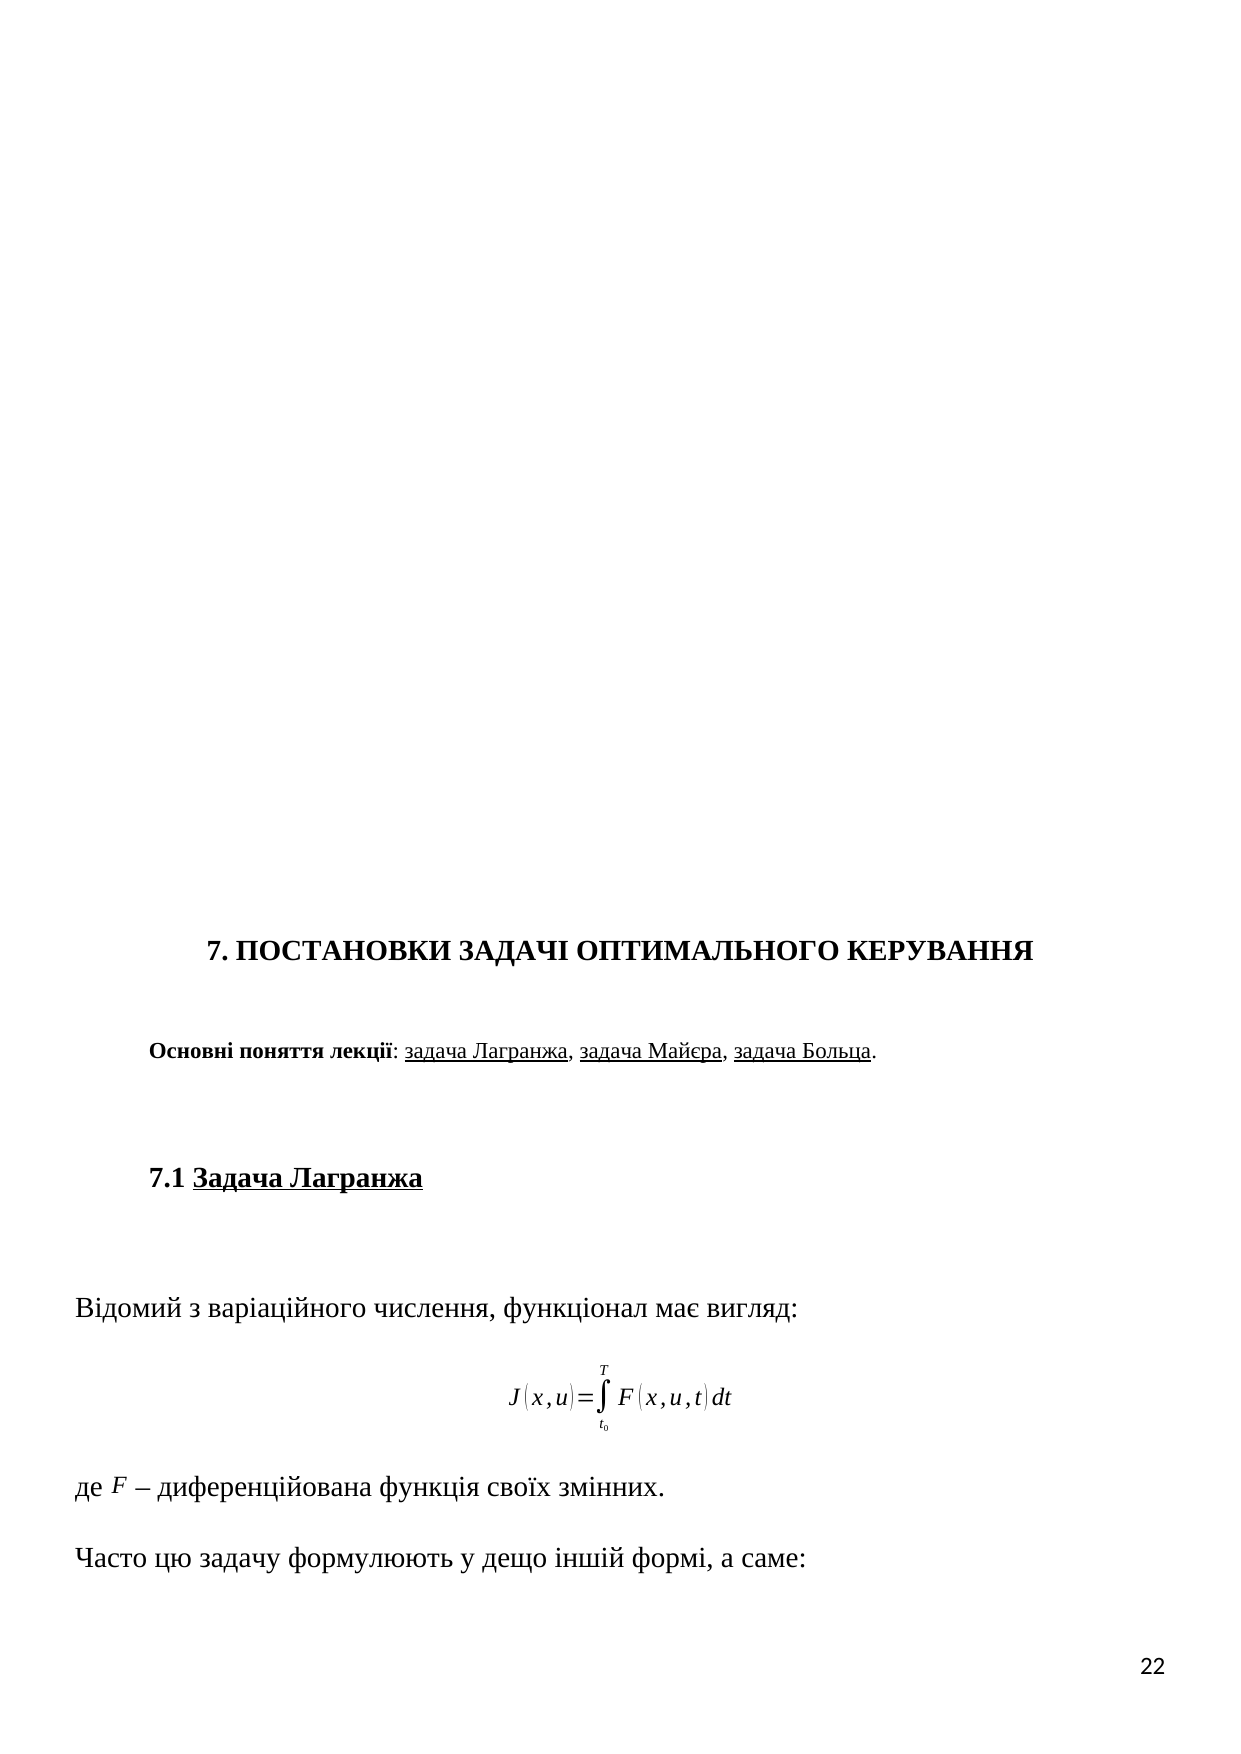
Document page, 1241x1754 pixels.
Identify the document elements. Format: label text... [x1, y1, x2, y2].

subtitle 7. ПОСТАНОВКИ ЗАДАЧІ ОПТИМАЛЬНОГО КЕРУВАННЯ [75, 933, 1165, 966]
text Часто цю задачу формулюють у дещо іншій формі, а саме: [75, 1540, 1165, 1574]
text 7.1 Задача Лагранжа [75, 1160, 1165, 1193]
text де – диференційована функція своїх змінних. [75, 1469, 1165, 1503]
text Відомий з варіаційного числення, функціонал має вигляд: [75, 1290, 1165, 1324]
text Основні поняття лекції: задача Лагранжа, задача Майєра, задача Больца. [75, 1038, 1165, 1064]
